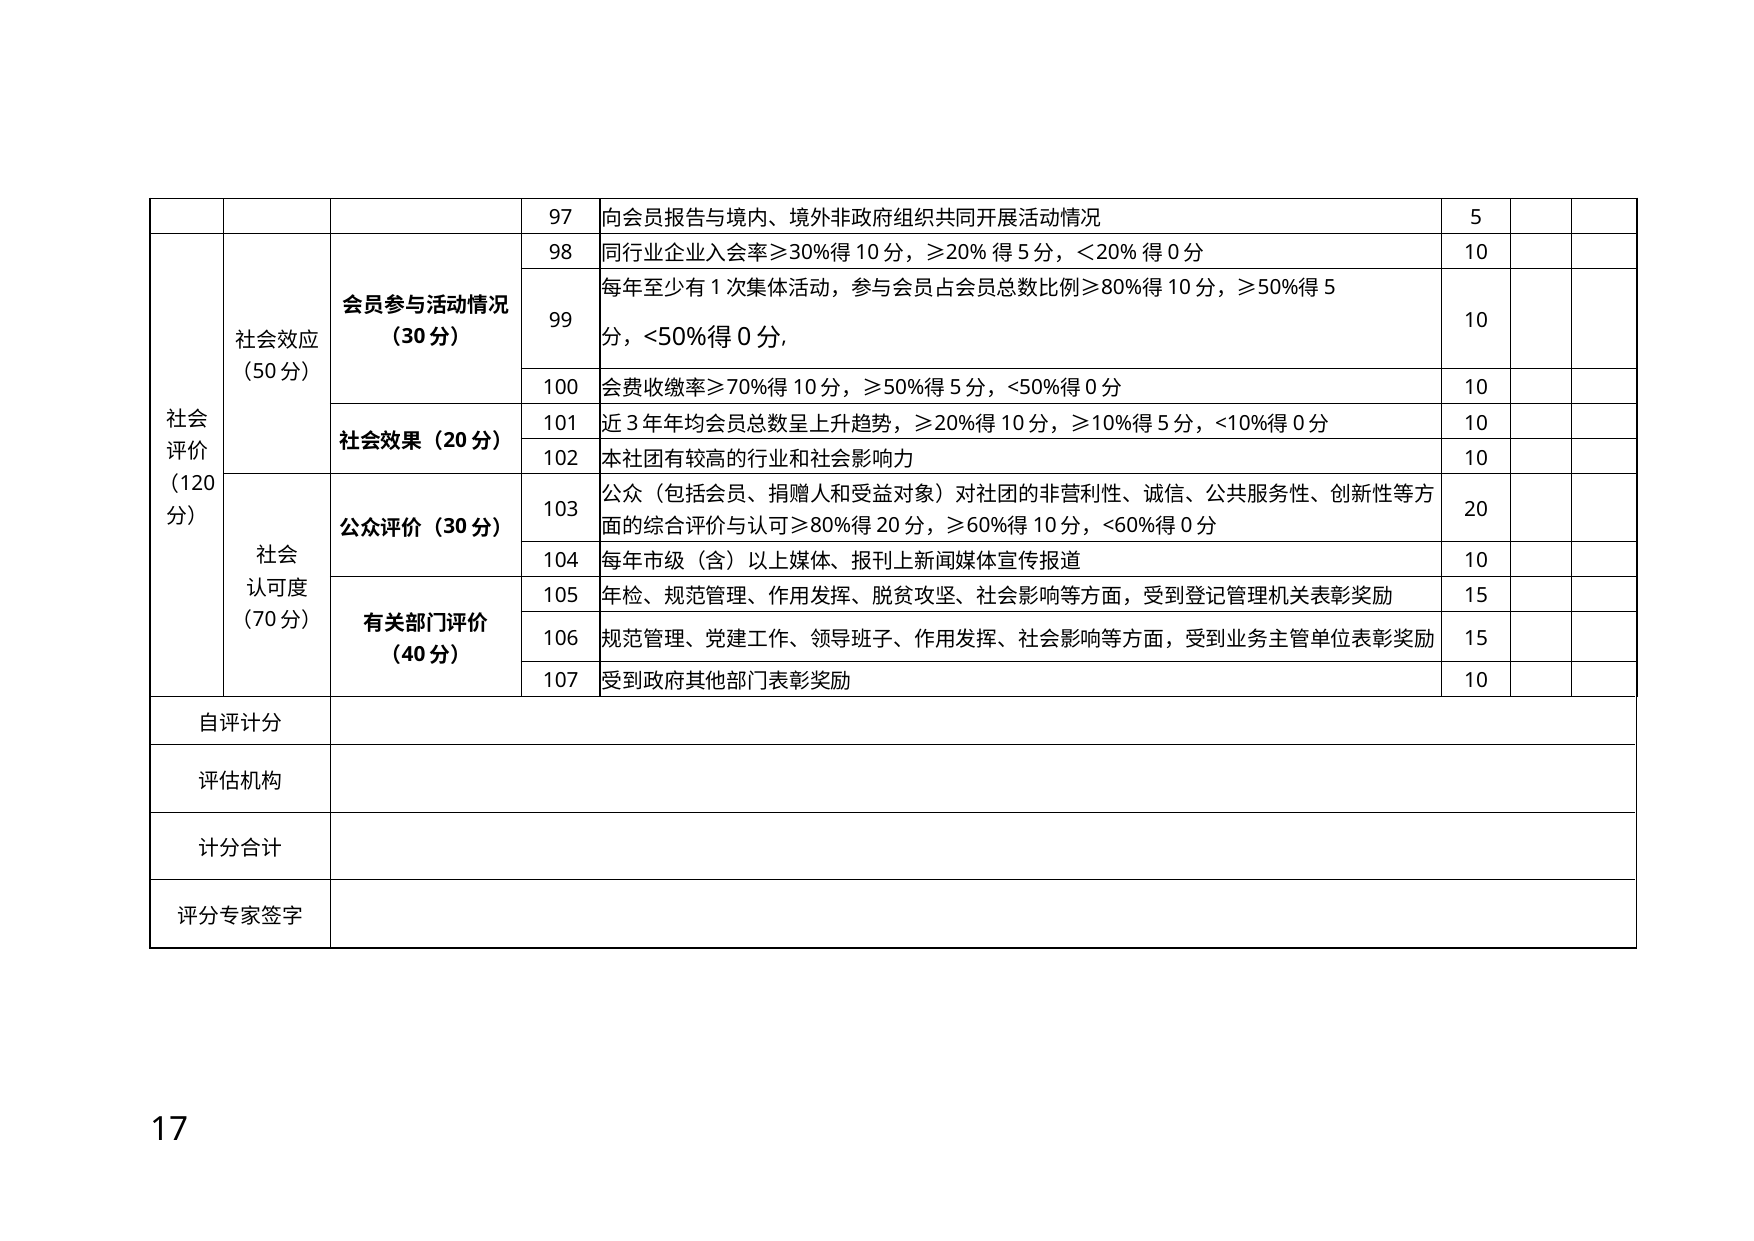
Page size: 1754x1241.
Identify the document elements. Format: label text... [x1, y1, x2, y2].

table_cell 近3年年均会员总数呈上升趋势，≥20%得10分，≥10%得5分，<10%得0分 [601, 404, 1441, 438]
table_cell 规范管理、党建工作、领导班子、作用发挥、社会影响等方面，受到业务主管单位表彰奖励 [601, 612, 1441, 661]
table_cell [1511, 199, 1571, 233]
table_cell [1511, 662, 1571, 696]
table_cell 每年至少有1次集体活动，参与会员占会员总数比例≥80%得10分，≥50%得5分，<50%得0分, [601, 269, 1441, 368]
table_cell 103 [522, 474, 599, 541]
table_cell [1572, 269, 1636, 368]
table_cell 10 [1442, 439, 1510, 473]
table_cell [1511, 269, 1571, 368]
table_cell [1572, 369, 1636, 403]
table_cell 106 [522, 612, 599, 661]
table_cell 社会效果（20分） [331, 404, 521, 473]
table_cell 5 [1442, 199, 1510, 233]
table_cell 受到政府其他部门表彰奖励 [601, 662, 1441, 696]
table_cell [1572, 542, 1636, 576]
table_cell [1572, 474, 1636, 541]
table_cell 15 [1442, 577, 1510, 611]
table_cell 社会 评价 （120分） [151, 234, 223, 696]
table_cell 公众评价（30分） [331, 474, 521, 576]
table_cell 自评计分 [151, 697, 330, 744]
table_cell [1572, 577, 1636, 611]
table_cell [331, 879, 1636, 947]
table_cell 每年市级（含）以上媒体、报刊上新闻媒体宣传报道 [601, 542, 1441, 576]
table_cell 向会员报告与境内、境外非政府组织共同开展活动情况 [601, 199, 1441, 233]
table_cell 会费收缴率≥70%得10分，≥50%得5分，<50%得0分 [601, 369, 1441, 403]
table_cell 本社团有较高的行业和社会影响力 [601, 439, 1441, 473]
table_cell [1511, 439, 1571, 473]
table_cell 102 [522, 439, 599, 473]
table_cell 同行业企业入会率≥30%得10分，≥20% 得5分，＜20% 得0分 [601, 234, 1441, 268]
table_cell 计分合计 [151, 813, 330, 879]
table_cell [1511, 369, 1571, 403]
table_cell 社会 认可度 （70分） [224, 474, 330, 696]
table_cell 有关部门评价 （40分） [331, 577, 521, 696]
table_cell 10 [1442, 369, 1510, 403]
table_cell [1572, 612, 1636, 661]
table_cell [1572, 199, 1636, 233]
table_cell [331, 696, 1636, 744]
table_cell [1511, 404, 1571, 438]
table_cell 99 [522, 269, 599, 368]
table_cell 会员参与活动情况 （30分） [331, 234, 521, 403]
table_cell [1572, 662, 1636, 696]
table_cell [1572, 404, 1636, 438]
table_cell 98 [522, 234, 599, 268]
table_cell 100 [522, 369, 599, 403]
table_cell 公众（包括会员、捐赠人和受益对象）对社团的非营利性、诚信、公共服务性、创新性等方面的综合评价与认可≥80%得20分，≥60%得10分，<60%得0分 [601, 474, 1441, 541]
table_cell 年检、规范管理、作用发挥、脱贫攻坚、社会影响等方面，受到登记管理机关表彰奖励 [601, 577, 1441, 611]
table_cell 10 [1442, 404, 1510, 438]
table_cell 107 [522, 662, 599, 696]
table_cell 104 [522, 542, 599, 576]
table_cell [1511, 612, 1571, 661]
table_cell 10 [1442, 234, 1510, 268]
table_cell [1572, 234, 1636, 268]
table_cell [331, 812, 1636, 879]
table_cell [1511, 474, 1571, 541]
table_cell 社会效应 （50分） [224, 234, 330, 473]
table_cell 10 [1442, 269, 1510, 368]
table_cell [1572, 439, 1636, 473]
table_cell 评分专家签字 [151, 880, 330, 947]
table_cell 20 [1442, 474, 1510, 541]
table_cell 10 [1442, 542, 1510, 576]
table_cell 97 [522, 199, 599, 233]
table_cell [331, 744, 1636, 812]
table_cell 10 [1442, 662, 1510, 696]
table_cell [1511, 577, 1571, 611]
table_cell 105 [522, 577, 599, 611]
table_cell 101 [522, 404, 599, 438]
table_cell 评估机构 [151, 745, 330, 812]
table_cell [1511, 234, 1571, 268]
table_cell 15 [1442, 612, 1510, 661]
table_cell [1511, 542, 1571, 576]
